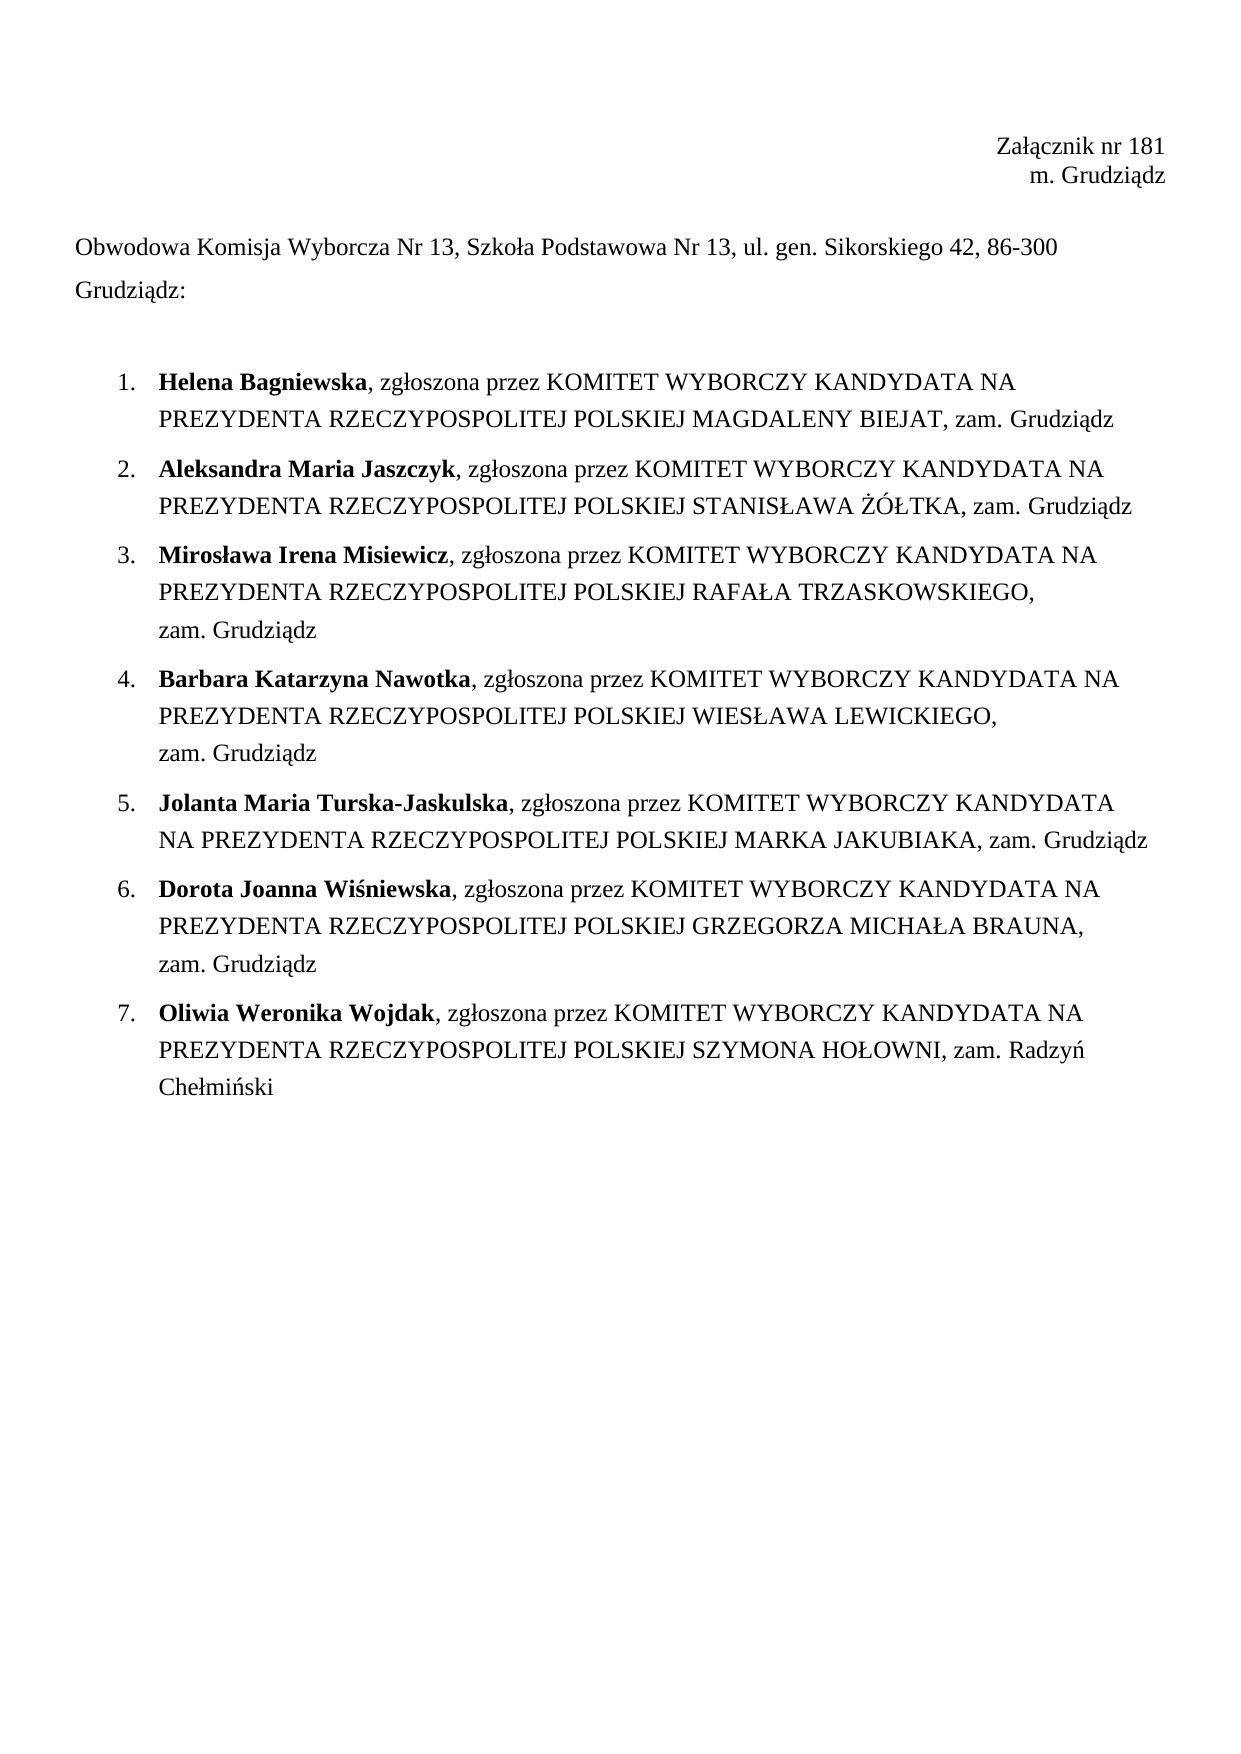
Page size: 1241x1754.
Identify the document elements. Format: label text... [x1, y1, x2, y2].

text Obwodowa Komisja Wyborcza Nr 13, Szkoła Podstawowa Nr 13, ul. gen. Sikorskiego 42, 86-300 Grudziądz: [75, 232, 1165, 304]
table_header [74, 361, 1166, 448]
text m. Grudziądz [75, 160, 1165, 189]
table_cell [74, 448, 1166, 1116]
text Załącznik nr 181 [607, 131, 1165, 160]
